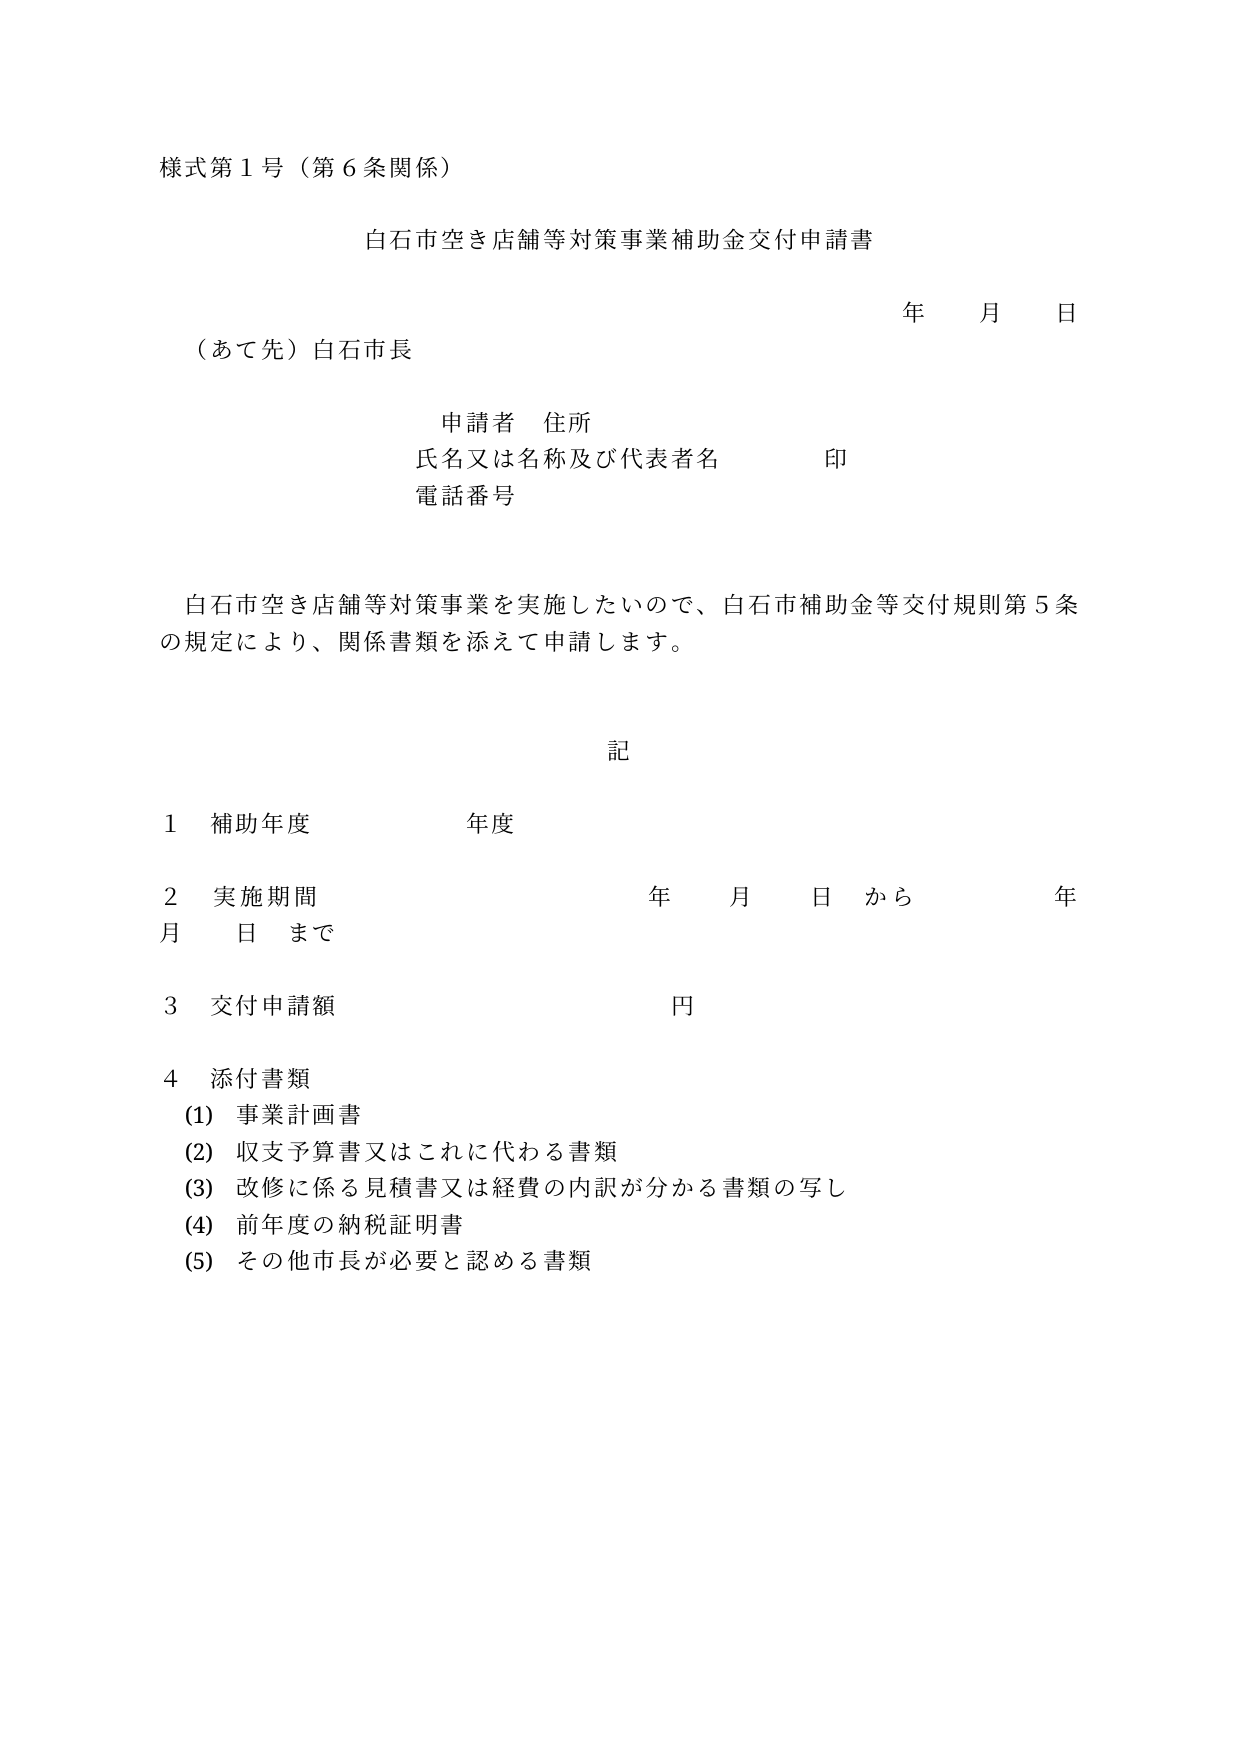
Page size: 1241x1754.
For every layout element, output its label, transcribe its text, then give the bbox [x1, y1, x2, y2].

text (3) 改修に係る見積書又は経費の内訳が分かる書類の写し [159, 1169, 1081, 1205]
text (5) その他市長が必要と認める書類 [159, 1242, 1081, 1278]
text 白石市空き店舗等対策事業を実施したいので、白石市補助金等交付規則第５条の規定により、関係書類を添えて申請します。 [159, 585, 1081, 658]
text 様式第１号（第６条関係） [159, 148, 1081, 184]
text 申請者 住所 [159, 403, 1081, 439]
text 年 月 日 [159, 294, 1081, 330]
text (1) 事業計画書 [159, 1096, 1081, 1132]
text 記 [159, 731, 1081, 768]
text (4) 前年度の納税証明書 [159, 1205, 1081, 1242]
text ２ 実施期間 年 月 日 から 年 月 日 まで [159, 877, 1081, 950]
text (2) 収支予算書又はこれに代わる書類 [159, 1132, 1081, 1169]
text （あて先）白石市長 [159, 330, 1081, 367]
text 白石市空き店舗等対策事業補助金交付申請書 [159, 221, 1081, 257]
text ４ 添付書類 [159, 1059, 1081, 1096]
text 電話番号 [159, 476, 1081, 512]
text 氏名又は名称及び代表者名 印 [159, 439, 1081, 476]
text ３ 交付申請額 円 [159, 986, 1081, 1023]
text １ 補助年度 年度 [159, 804, 1081, 841]
